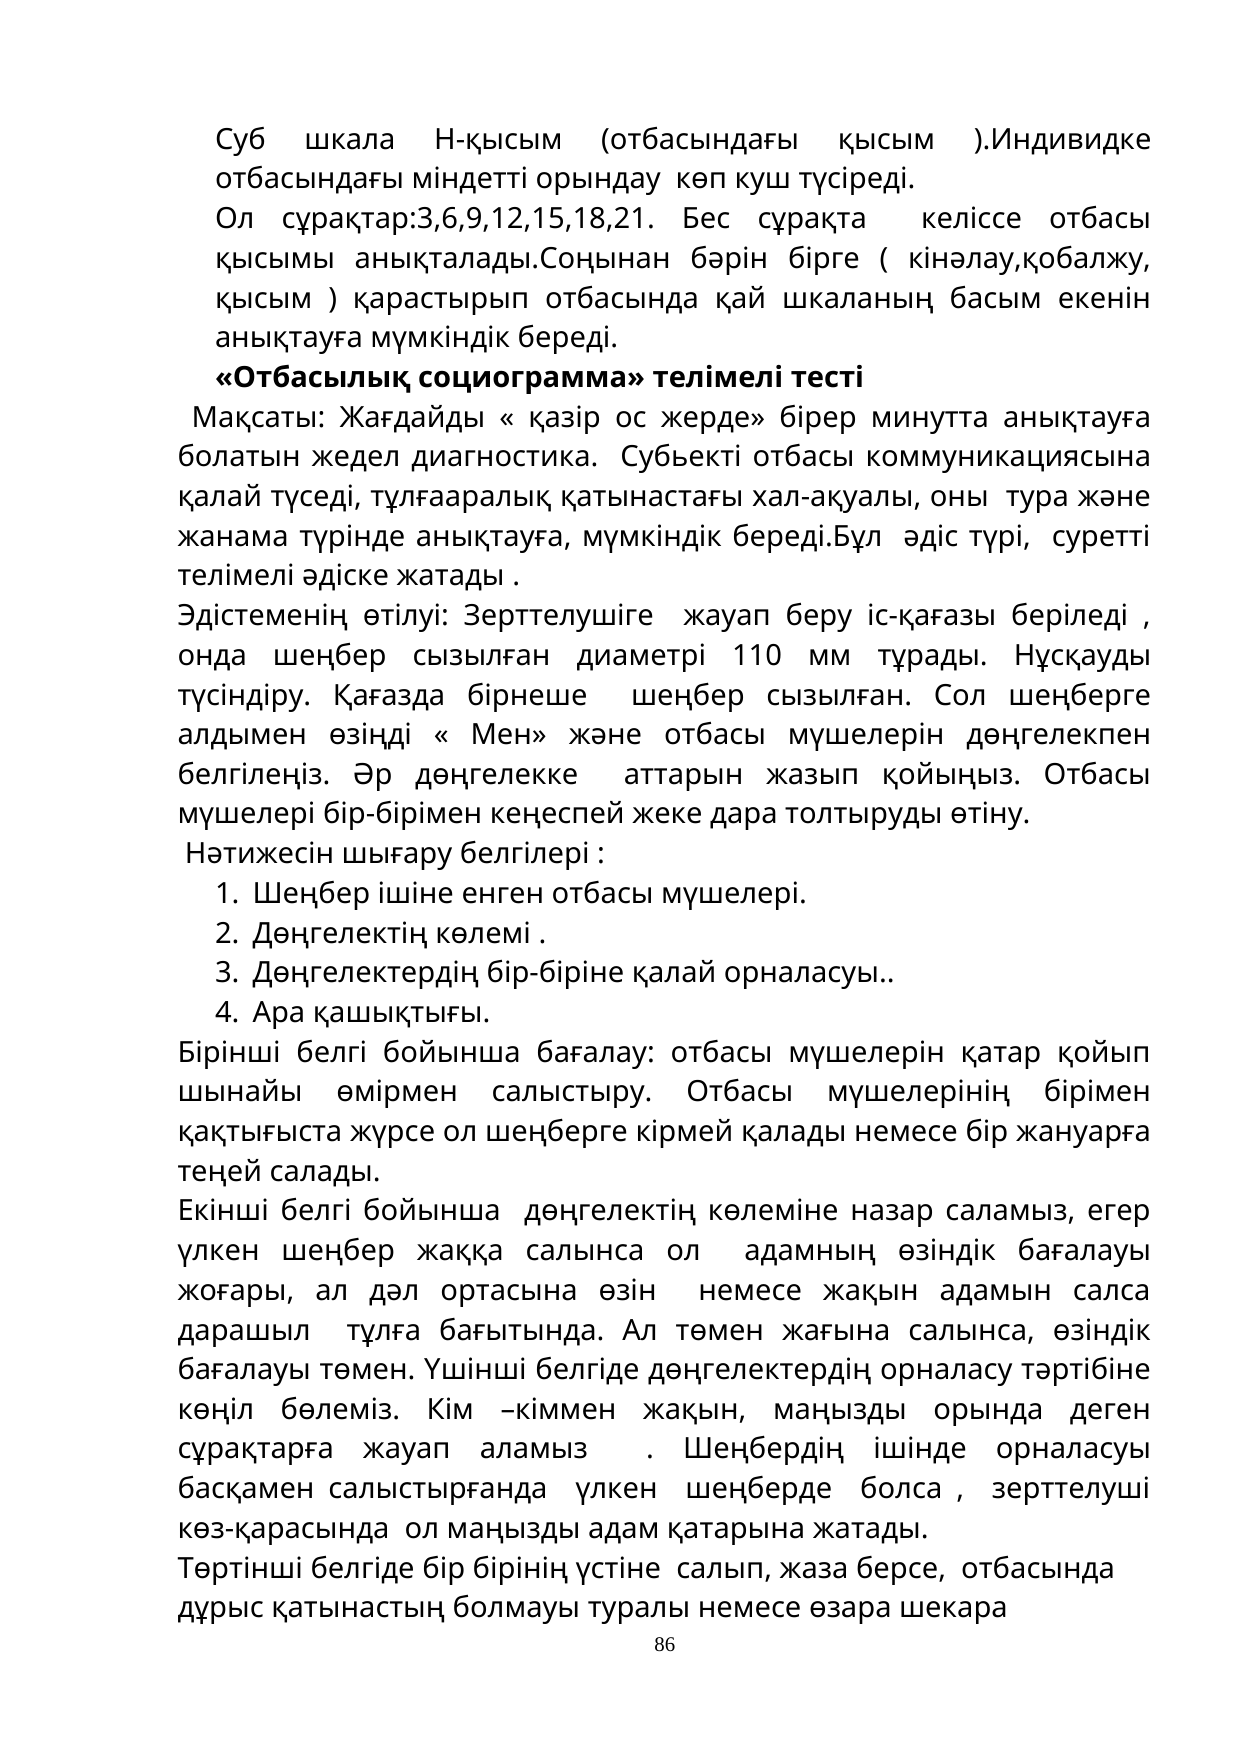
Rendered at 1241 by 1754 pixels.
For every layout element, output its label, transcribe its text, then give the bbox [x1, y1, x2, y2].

list Ара қашықтығы. [215, 991, 1152, 1031]
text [177, 1547, 1152, 1626]
list Дөңгелектің көлемі . [215, 912, 1152, 952]
text Эдістеменің өтілуі: Зерттелушіге жауап беру іс-қағазы беріледі , онда шеңбер сызылған диаметрі тұрады. Нұсқауды түсіндіру. Қағазда бірнеше шеңбер сызылған. Сол шеңберге алдымен өзіңді « Мен» және отбасы мүшелерін дөңгелекпен белгілеңіз. Әр дөңгелекке аттарын жазып қойыңыз. Отбасы мүшелері бір-бірімен кеңеспей жеке дара толтыруды өтіну. [177, 594, 1152, 832]
text Мақсаты: Жағдайды « қазір ос жерде» бірер минутта анықтауға болатын жедел диагностика. Субьекті отбасы коммуникациясына қалай түседі, тұлғааралық қатынастағы хал-ақуалы, оны тура және жанама түрінде анықтауға, мүмкіндік береді.Бұл әдіс түрі, суретті телімелі әдіске жатады . [177, 396, 1152, 594]
list Дөңгелектердің бір-біріне қалай орналасуы.. [215, 952, 1152, 991]
text Нәтижесін шығару белгілері : [177, 832, 1152, 872]
text «Отбасылық социограмма» телімелі тесті [177, 356, 1152, 396]
text Ол сұрақтар:3,6,9,12,15,18,21. Бес сұрақта келіссе отбасы қысымы анықталады.Соңынан бәрін бірге ( кінәлау,қобалжу, қысым ) қарастырып отбасында қай шкаланың басым екенін анықтауға мүмкіндік береді. [215, 197, 1152, 356]
text Бірінші белгі бойынша бағалау: отбасы мүшелерін қатар қойып шынайы өмірмен салыстыру. Отбасы мүшелерінің бірімен қақтығыста жүрсе ол шеңберге кірмей қалады немесе бір жануарға теңей салады. [177, 1031, 1152, 1190]
list Шеңбер ішіне енген отбасы мүшелері. [215, 872, 1152, 912]
text Екінші белгі бойынша дөңгелектің көлеміне назар саламыз, егер үлкен шеңбер жаққа салынса ол адамның өзіндік бағалауы жоғары, ал дәл ортасына өзін немесе жақын адамын салса дарашыл тұлға бағытында. Ал төмен жағына салынса, өзіндік бағалауы төмен. Үшінші белгіде дөңгелектердің орналасу тәртібіне көңіл бөлеміз. Кім –кіммен жақын, маңызды орында деген сұрақтарға жауап аламыз . Шеңбердің ішінде орналасуы басқамен салыстырғанда үлкен шеңберде болса , зерттелуші көз-қарасында ол маңызды адам қатарына жатады. [177, 1190, 1152, 1547]
text Суб шкала Н-қысым (отбасындағы қысым ).Индивидке отбасындағы міндетті орындау көп куш түсіреді. [215, 118, 1152, 197]
